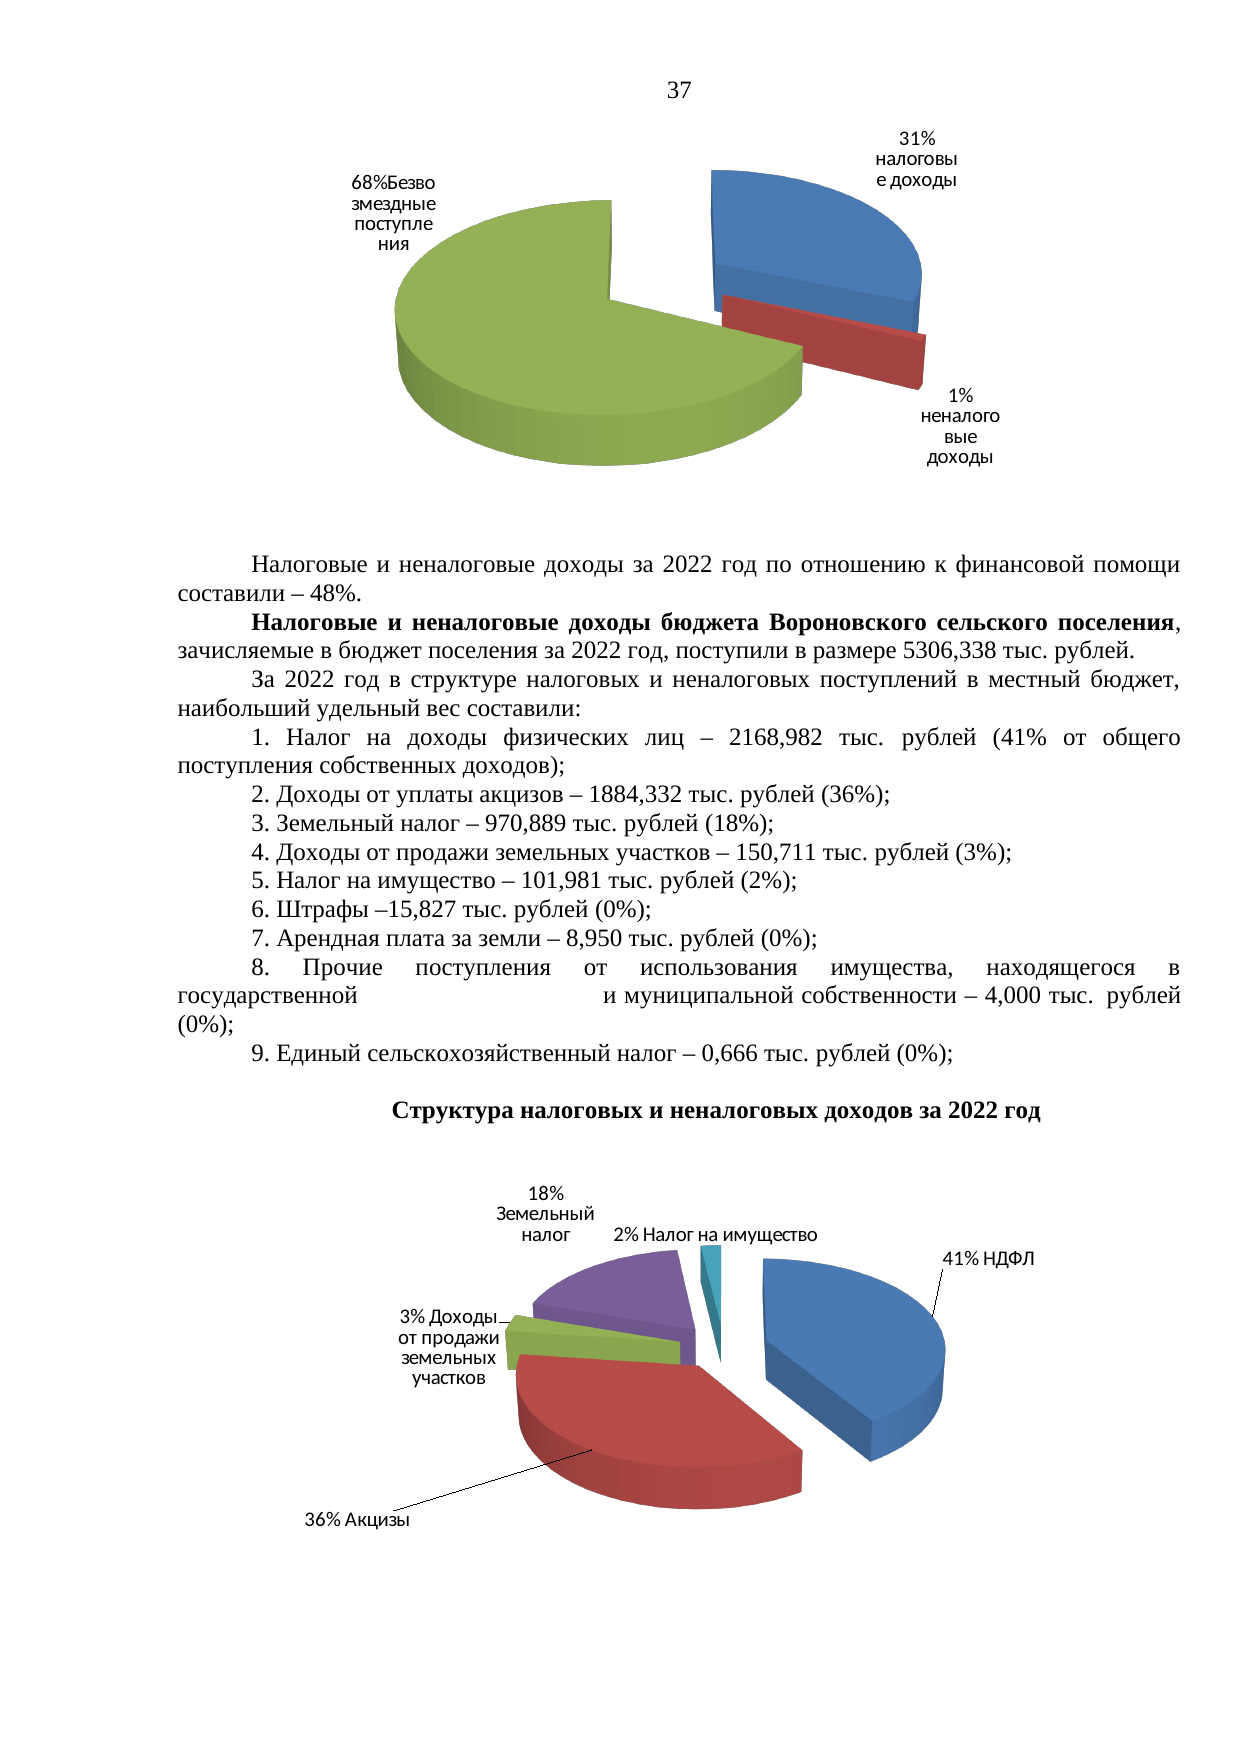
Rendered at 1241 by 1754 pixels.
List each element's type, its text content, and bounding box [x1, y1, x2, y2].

text Структура налоговых и неналоговых доходов за 2022 год [177, 1096, 1181, 1124]
text 6. Штрафы –15,827 тыс. рублей (0%); [177, 894, 1181, 923]
text 5. Налог на имущество – 101,981 тыс. рублей (2%); [177, 866, 1181, 894]
text Налоговые и неналоговые доходы бюджета Вороновского сельского поселения, зачисляемые в бюджет поселения за 2022 год, поступили в размере 5306,338 тыс. рублей. [177, 607, 1181, 664]
text 2. Доходы от уплаты акцизов – 1884,332 тыс. рублей (36%); [177, 779, 1181, 808]
text 1. Налог на доходы физических лиц – 2168,982 тыс. рублей (41% от общего поступления собственных доходов); [177, 722, 1181, 779]
text 4. Доходы от продажи земельных участков – 150,711 тыс. рублей (3%); [177, 837, 1181, 866]
text 3. Земельный налог – 970,889 тыс. рублей (18%); [177, 808, 1181, 837]
text 8. Прочие поступления от использования имущества, находящегося в государственной и муниципальной собственности – 4,000 тыс. рублей (0%); [177, 952, 1181, 1038]
text За 2022 год в структуре налоговых и неналоговых поступлений в местный бюджет, наибольший удельный вес составили: [177, 664, 1181, 722]
text 7. Арендная плата за земли – 8,950 тыс. рублей (0%); [177, 923, 1181, 952]
text Налоговые и неналоговые доходы за 2022 год по отношению к финансовой помощи составили – 48%. [177, 549, 1181, 607]
text 9. Единый сельскохозяйственный налог – 0,666 тыс. рублей (0%); [177, 1038, 1181, 1067]
